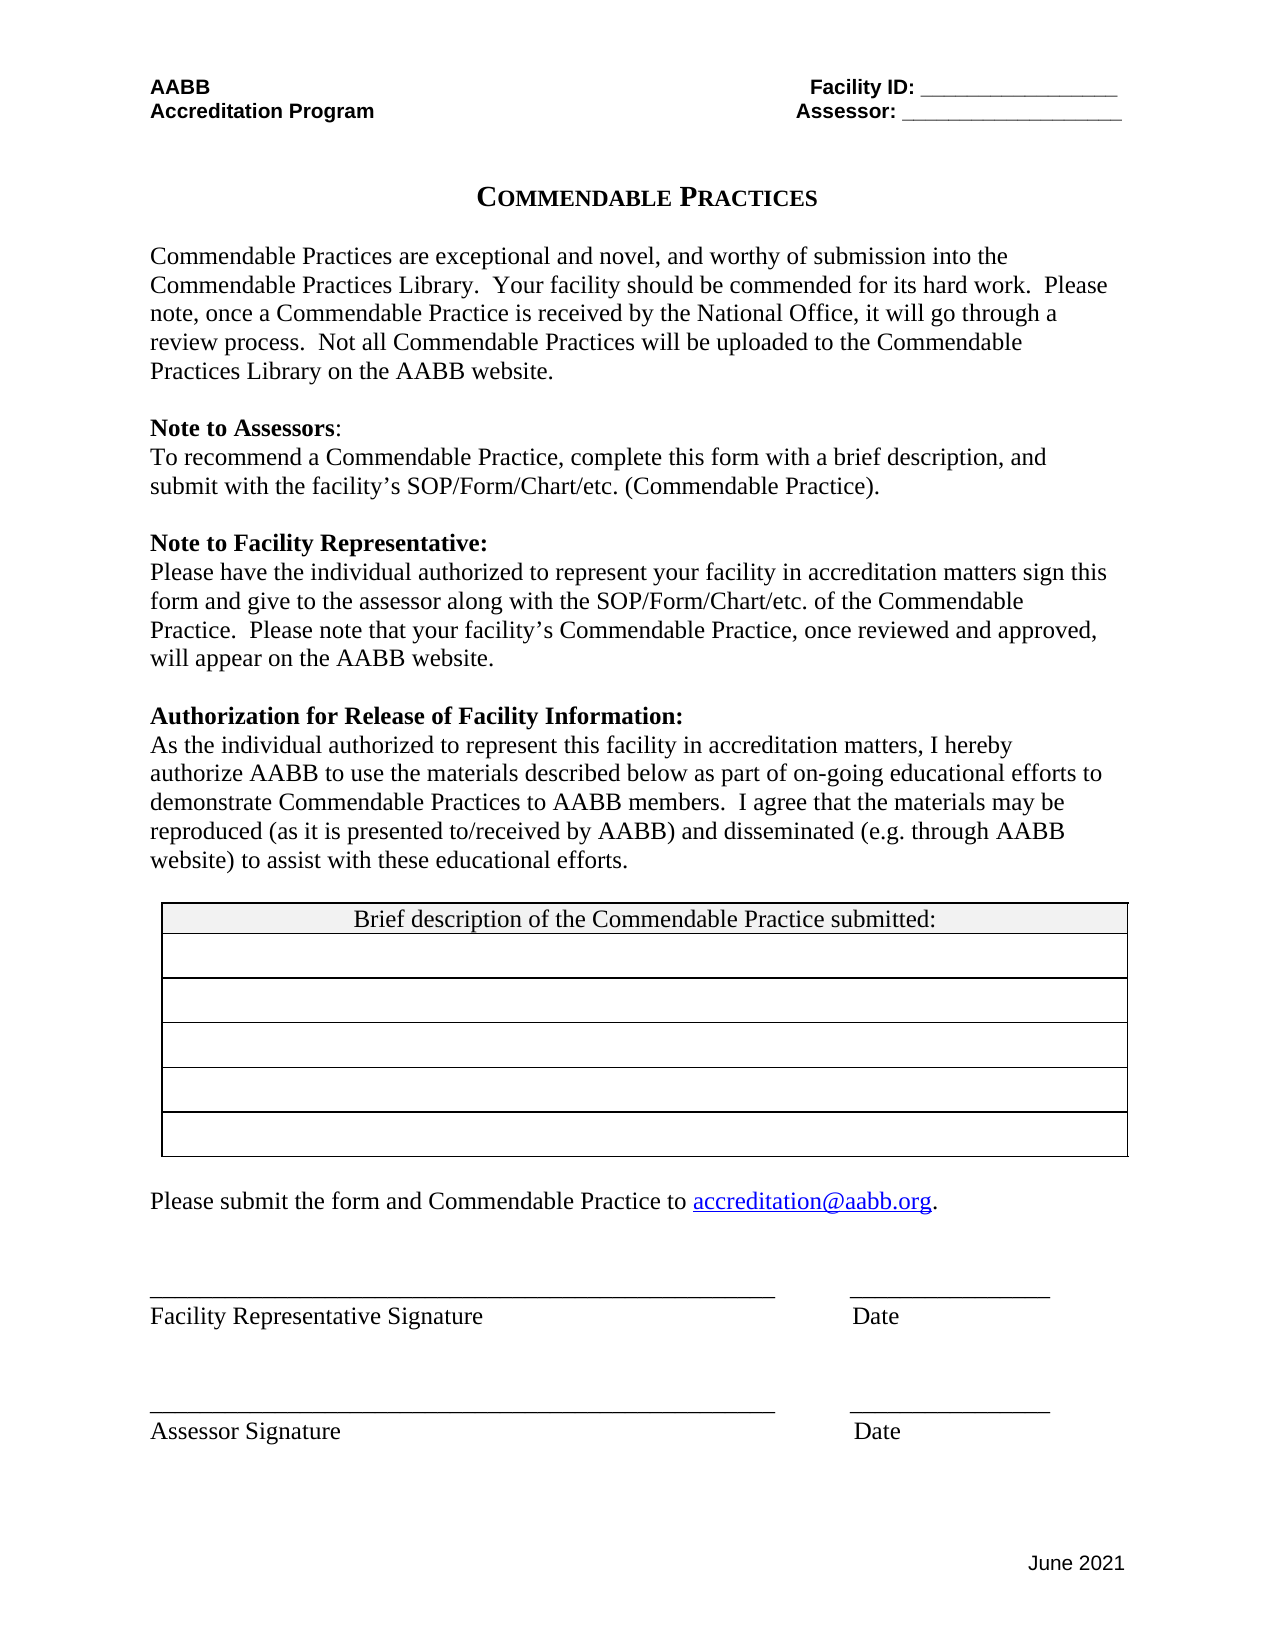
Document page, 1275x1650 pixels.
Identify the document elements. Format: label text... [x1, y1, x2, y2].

table_cell [163, 1068, 1127, 1111]
text Please submit the form and Commendable Practice to accreditation@aabb.org. [150, 1186, 1200, 1214]
table_cell [163, 1113, 1127, 1156]
text authorize AABB to use the materials described below as part of on-going educational efforts to demonstrate Commendable Practices to AABB members. I agree that the materials may be reproduced (as it is presented to/received by AABB) and disseminated (e.g. through AABB website) to assist with these educational efforts. [150, 758, 1125, 873]
text As the individual authorized to represent this facility in accreditation matters, I hereby [150, 730, 1125, 758]
table_cell [163, 934, 1127, 977]
table_cell [163, 1023, 1127, 1066]
table_header Brief description of the Commendable Practice submitted: [163, 904, 1127, 933]
text Note to Assessors: [150, 413, 1116, 442]
text Commendable Practices [94, 179, 1200, 212]
text Commendable Practices are exceptional and novel, and worthy of submission into the Commendable Practices Library. Your facility should be commended for its hard work. Please note, once a Commendable Practice is received by the National Office, it will go through a review process. Not all Commendable Practices will be uploaded to the Commendable Practices Library on the AABB website. [150, 241, 1116, 385]
text To recommend a Commendable Practice, complete this form with a brief description, and submit with the facility’s SOP/Form/Chart/etc. (Commendable Practice). [150, 442, 1116, 500]
text Assessor Signature Date [150, 1416, 1200, 1444]
text __________________________________________________ ________________ [150, 1387, 1200, 1416]
text Note to Facility Representative: [150, 528, 1116, 557]
table_cell [163, 979, 1127, 1022]
text Please have the individual authorized to represent your facility in accreditation matters sign this form and give to the assessor along with the SOP/Form/Chart/etc. of the Commendable Practice. Please note that your facility’s Commendable Practice, once reviewed and approved, will appear on the AABB website. [150, 557, 1116, 672]
text Authorization for Release of Facility Information: [150, 701, 1125, 730]
text Facility Representative Signature Date [150, 1301, 1200, 1329]
text __________________________________________________ ________________ [150, 1272, 1200, 1301]
